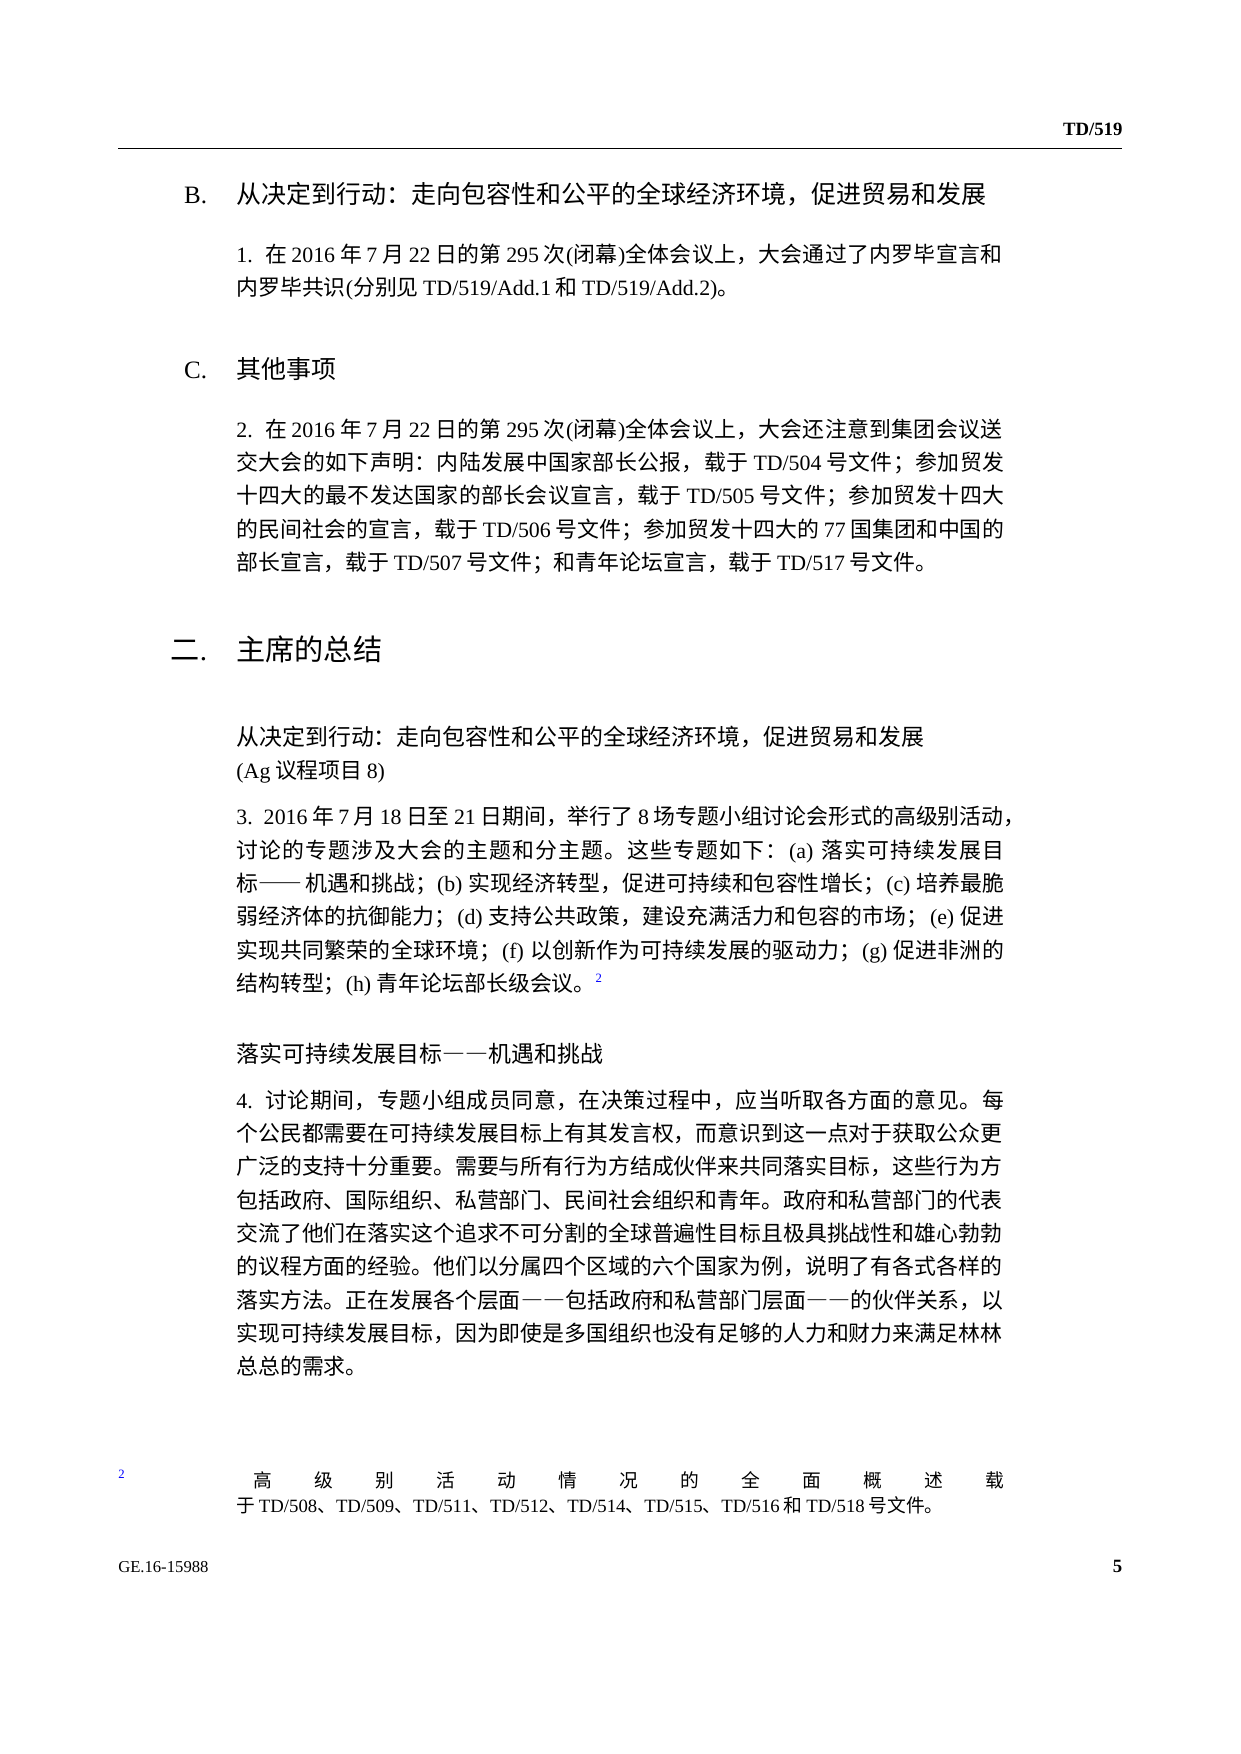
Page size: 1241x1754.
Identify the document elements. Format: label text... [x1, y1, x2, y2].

text 落实可持续发展目标――机遇和挑战 [118, 1036, 1004, 1069]
text 1. 在2016年7月22日的第295次(闭幕)全体会议上，大会通过了内罗毕宣言和内罗毕共识(分别见TD/519/Add.1和TD/519/Add.2)。 [236, 236, 1004, 302]
text 4. 讨论期间，专题小组成员同意，在决策过程中，应当听取各方面的意见。每个公民都需要在可持续发展目标上有其发言权，而意识到这一点对于获取公众更广泛的支持十分重要。需要与所有行为方结成伙伴来共同落实目标，这些行为方包括政府、国际组织、私营部门、民间社会组织和青年。政府和私营部门的代表交流了他们在落实这个追求不可分割的全球普遍性目标且极具挑战性和雄心勃勃的议程方面的经验。他们以分属四个区域的六个国家为例，说明了有各式各样的落实方法。正在发展各个层面――包括政府和私营部门层面――的伙伴关系，以实现可持续发展目标，因为即使是多国组织也没有足够的人力和财力来满足林林总总的需求。 [236, 1081, 1004, 1381]
text 3. 2016年7月18日至21日期间，举行了8场专题小组讨论会形式的高级别活动，讨论的专题涉及大会的主题和分主题。这些专题如下：(a) 落实可持续发展目标―― 机遇和挑战；(b) 实现经济转型，促进可持续和包容性增长；(c) 培养最脆弱经济体的抗御能力；(d) 支持公共政策，建设充满活力和包容的市场；(e) 促进实现共同繁荣的全球环境；(f) 以创新作为可持续发展的驱动力；(g) 促进非洲的结构转型；(h) 青年论坛部长级会议。 [236, 798, 1004, 998]
text B. 从决定到行动：走向包容性和公平的全球经济环境，促进贸易和发展 [118, 177, 1004, 211]
text C. 其他事项 [118, 352, 1004, 386]
text 二. 主席的总结 [118, 627, 1004, 669]
text 2. 在2016年7月22日的第295次(闭幕)全体会议上，大会还注意到集团会议送交大会的如下声明：内陆发展中国家部长公报，载于TD/504号文件；参加贸发十四大的最不发达国家的部长会议宣言，载于TD/505号文件；参加贸发十四大的民间社会的宣言，载于TD/506号文件；参加贸发十四大的77国集团和中国的部长宣言，载于TD/507号文件；和青年论坛宣言，载于TD/517号文件。 [236, 411, 1004, 577]
text 从决定到行动：走向包容性和公平的全球经济环境，促进贸易和发展 (Ag议程项目8) [118, 719, 1004, 786]
